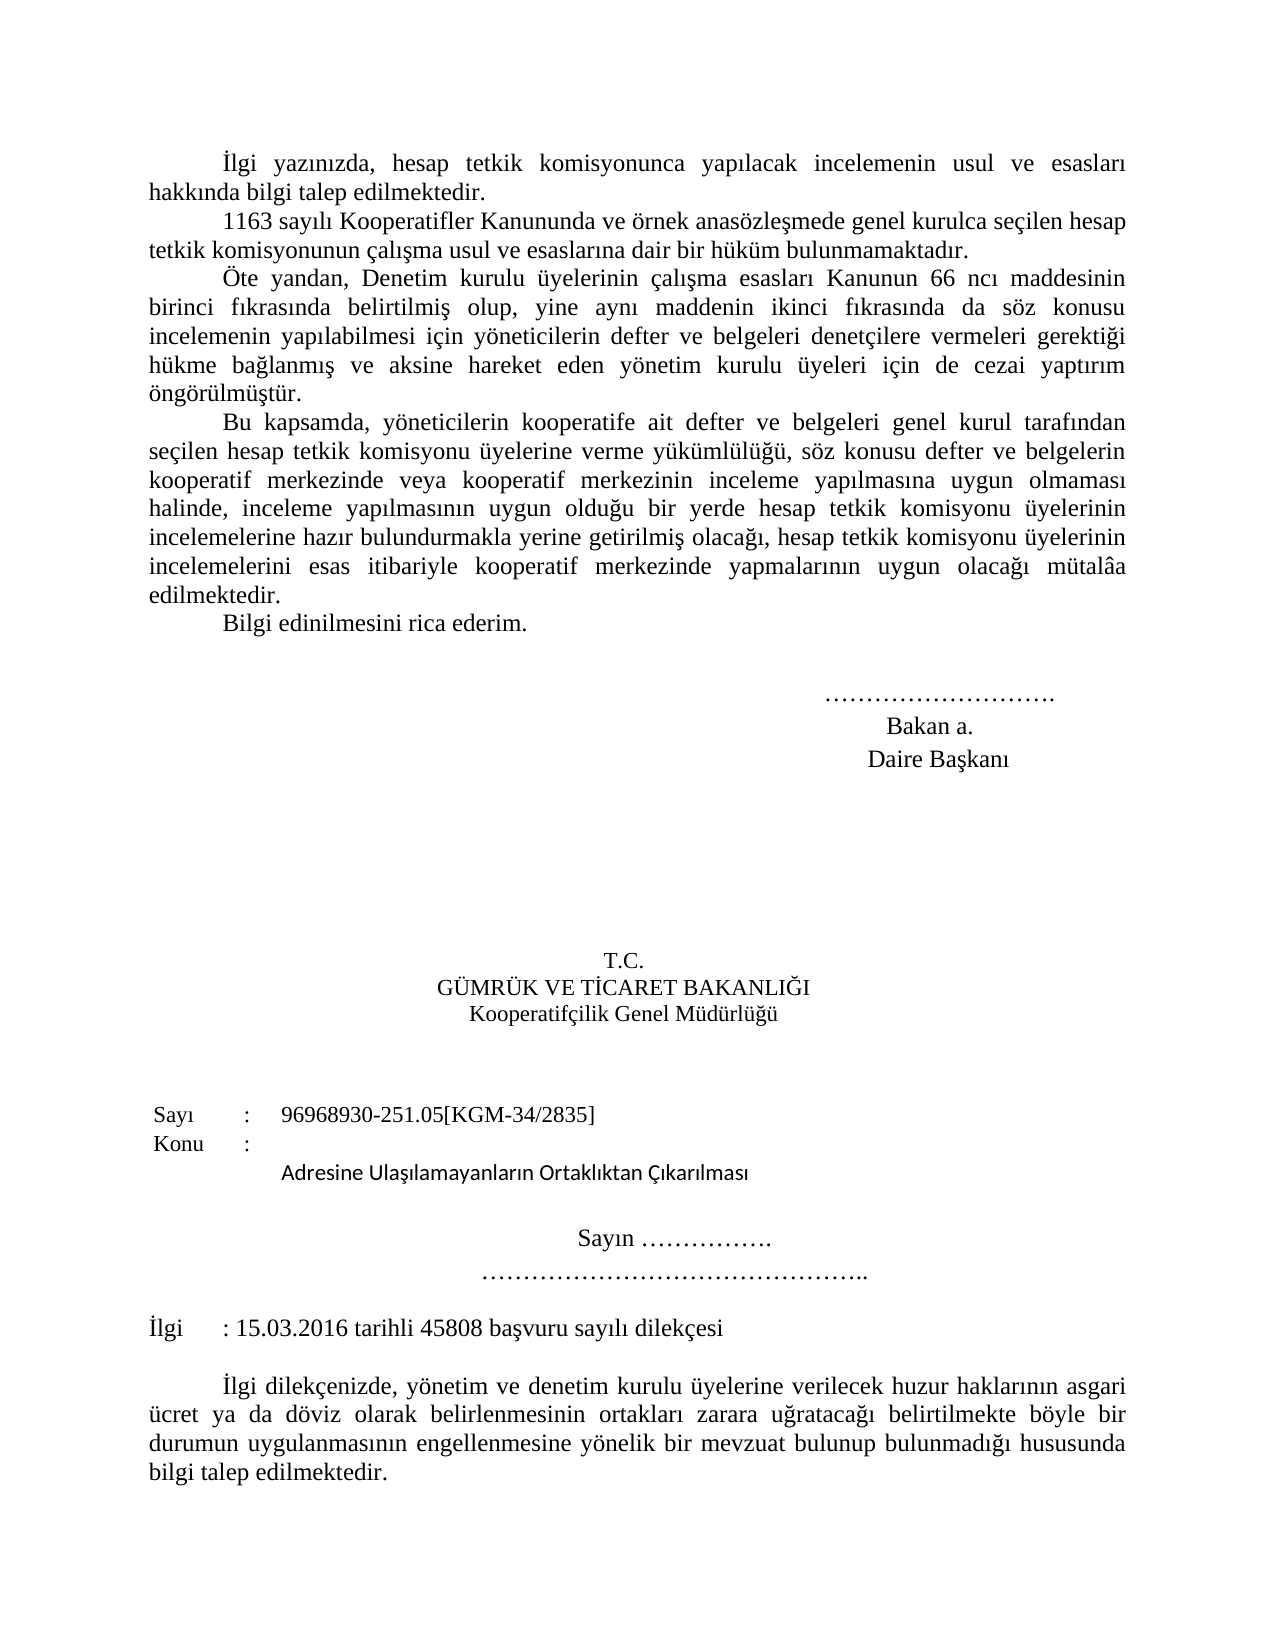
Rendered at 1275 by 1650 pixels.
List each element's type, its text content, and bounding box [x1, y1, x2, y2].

text ……………………………………….. [148, 1256, 1127, 1284]
text 1163 sayılı Kooperatifler Kanununda ve örnek anasözleşmede genel kurulca seçilen hesap tetkik komisyonunun çalışma usul ve esaslarına dair bir hüküm bulunmamaktadır. [148, 206, 1127, 263]
table_header Sayı [149, 1101, 239, 1130]
table_header : [239, 1101, 276, 1130]
table_cell : [239, 1130, 276, 1186]
text İlgi : 15.03.2016 tarihli 45808 başvuru sayılı dilekçesi [148, 1313, 1127, 1342]
text Bilgi edinilmesini rica ederim. [148, 608, 1127, 637]
table_cell Konu [149, 1130, 239, 1186]
text Sayın ……………. [148, 1223, 1127, 1252]
text Öte yandan, Denetim kurulu üyelerinin çalışma esasları Kanunun 66 ncı maddesinin birinci fıkrasında belirtilmiş olup, yine aynı maddenin ikinci fıkrasında da söz konusu incelemenin yapılabilmesi için yöneticilerin defter ve belgeleri denetçilere vermeleri gerektiği hükme bağlanmış ve aksine hareket eden yönetim kurulu üyeleri için de cezai yaptırım öngörülmüştür. [148, 263, 1127, 407]
text ………………………. Bakan a. Daire Başkanı [823, 678, 1127, 773]
table_header 96968930-251.04 [276, 1101, 1148, 1130]
table_header T.C. GÜMRÜK VE TİCARET BAKANLIĞI Kooperatifçilik Genel Müdürlüğü [149, 948, 1095, 1027]
text Bu kapsamda, yöneticilerin kooperatife ait defter ve belgeleri genel kurul tarafından seçilen hesap tetkik komisyonu üyelerine verme yükümlülüğü, söz konusu defter ve belgelerin kooperatif merkezinde veya kooperatif merkezinin inceleme yapılmasına uygun olmaması halinde, inceleme yapılmasının uygun olduğu bir yerde hesap tetkik komisyonu üyelerinin incelemelerine hazır bulundurmakla yerine getirilmiş olacağı, hesap tetkik komisyonu üyelerinin incelemelerini esas itibariyle kooperatif merkezinde yapmalarının uygun olacağı mütalâa edilmektedir. [148, 407, 1127, 608]
text İlgi dilekçenizde, yönetim ve denetim kurulu üyelerine verilecek huzur haklarının asgari ücret ya da döviz olarak belirlenmesinin ortakları zarara uğratacağı belirtilmekte böyle bir durumun uygulanmasının engellenmesine yönelik bir mevzuat bulunup bulunmadığı hususunda bilgi talep edilmektedir. [148, 1371, 1127, 1486]
text İlgi yazınızda, hesap tetkik komisyonunca yapılacak incelemenin usul ve esasları hakkında bilgi talep edilmektedir. [148, 148, 1127, 206]
table_cell Huzur hakkının asgari ücret olarak belirlenmesi [276, 1130, 1148, 1186]
